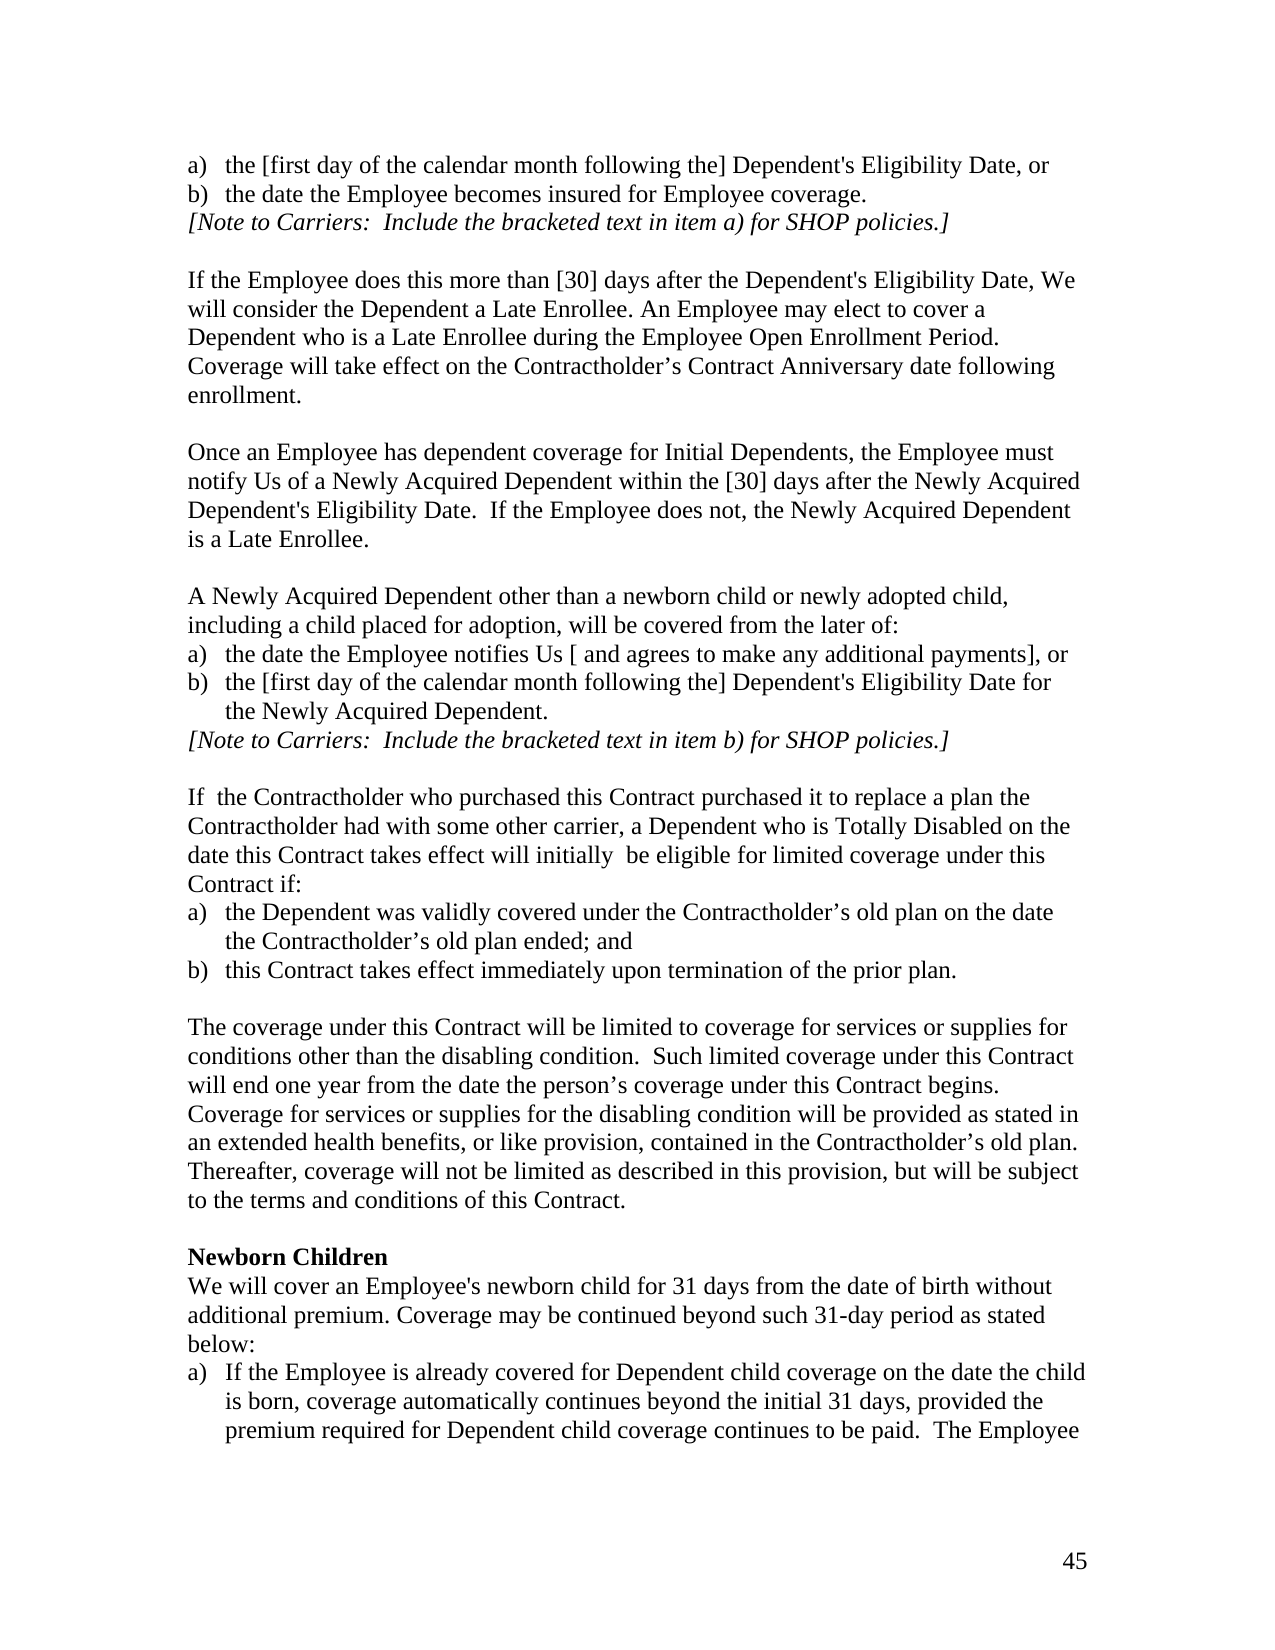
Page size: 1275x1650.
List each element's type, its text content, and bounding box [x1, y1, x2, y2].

text The coverage under this Contract will be limited to coverage for services or supplies for conditions other than the disabling condition. Such limited coverage under this Contract will end one year from the date the person’s coverage under this Contract begins. Coverage for services or supplies for the disabling condition will be provided as stated in an extended health benefits, or like provision, contained in the Contractholder’s old plan. Thereafter, coverage will not be limited as described in this provision, but will be subject to the terms and conditions of this Contract. [187, 1012, 1087, 1214]
text Once an Employee has dependent coverage for Initial Dependents, the Employee must notify Us of a Newly Acquired Dependent within the [30] days after the Newly Acquired Dependent's Eligibility Date. If the Employee does not, the Newly Acquired Dependent is a Late Enrollee. [187, 437, 1087, 552]
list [187, 1357, 1087, 1444]
list the date the Employee becomes insured for Employee coverage. [187, 179, 1087, 207]
text Newborn Children [187, 1242, 1087, 1271]
text A Newly Acquired Dependent other than a newborn child or newly adopted child, including a child placed for adoption, will be covered from the later of: [187, 581, 1087, 639]
text [Note to Carriers: Include the bracketed text in item a) for SHOP policies.] [187, 207, 1087, 236]
list the date the Employee notifies Us [ and agrees to make any additional payments], or [187, 639, 1087, 667]
list this Contract takes effect immediately upon termination of the prior plan. [187, 955, 1087, 984]
text [Note to Carriers: Include the bracketed text in item b) for SHOP policies.] [187, 725, 1087, 754]
text If the Employee does this more than [30] days after the Dependent's Eligibility Date, We will consider the Dependent a Late Enrollee. An Employee may elect to cover a Dependent who is a Late Enrollee during the Employee Open Enrollment Period. Coverage will take effect on the Contractholder’s Contract Anniversary date following enrollment. [187, 265, 1087, 409]
list the [first day of the calendar month following the] Dependent's Eligibility Date for the Newly Acquired Dependent. [187, 667, 1087, 725]
text If the Contractholder who purchased this Contract purchased it to replace a plan the Contractholder had with some other carrier, a Dependent who is Totally Disabled on the date this Contract takes effect will initially be eligible for limited coverage under this Contract if: [187, 782, 1087, 897]
list the [first day of the calendar month following the] Dependent's Eligibility Date, or [187, 150, 1087, 179]
list the Dependent was validly covered under the Contractholder’s old plan on the date the Contractholder’s old plan ended; and [187, 897, 1087, 955]
text We will cover an Employee's newborn child for 31 days from the date of birth without additional premium. Coverage may be continued beyond such 31-day period as stated below: [187, 1271, 1087, 1357]
